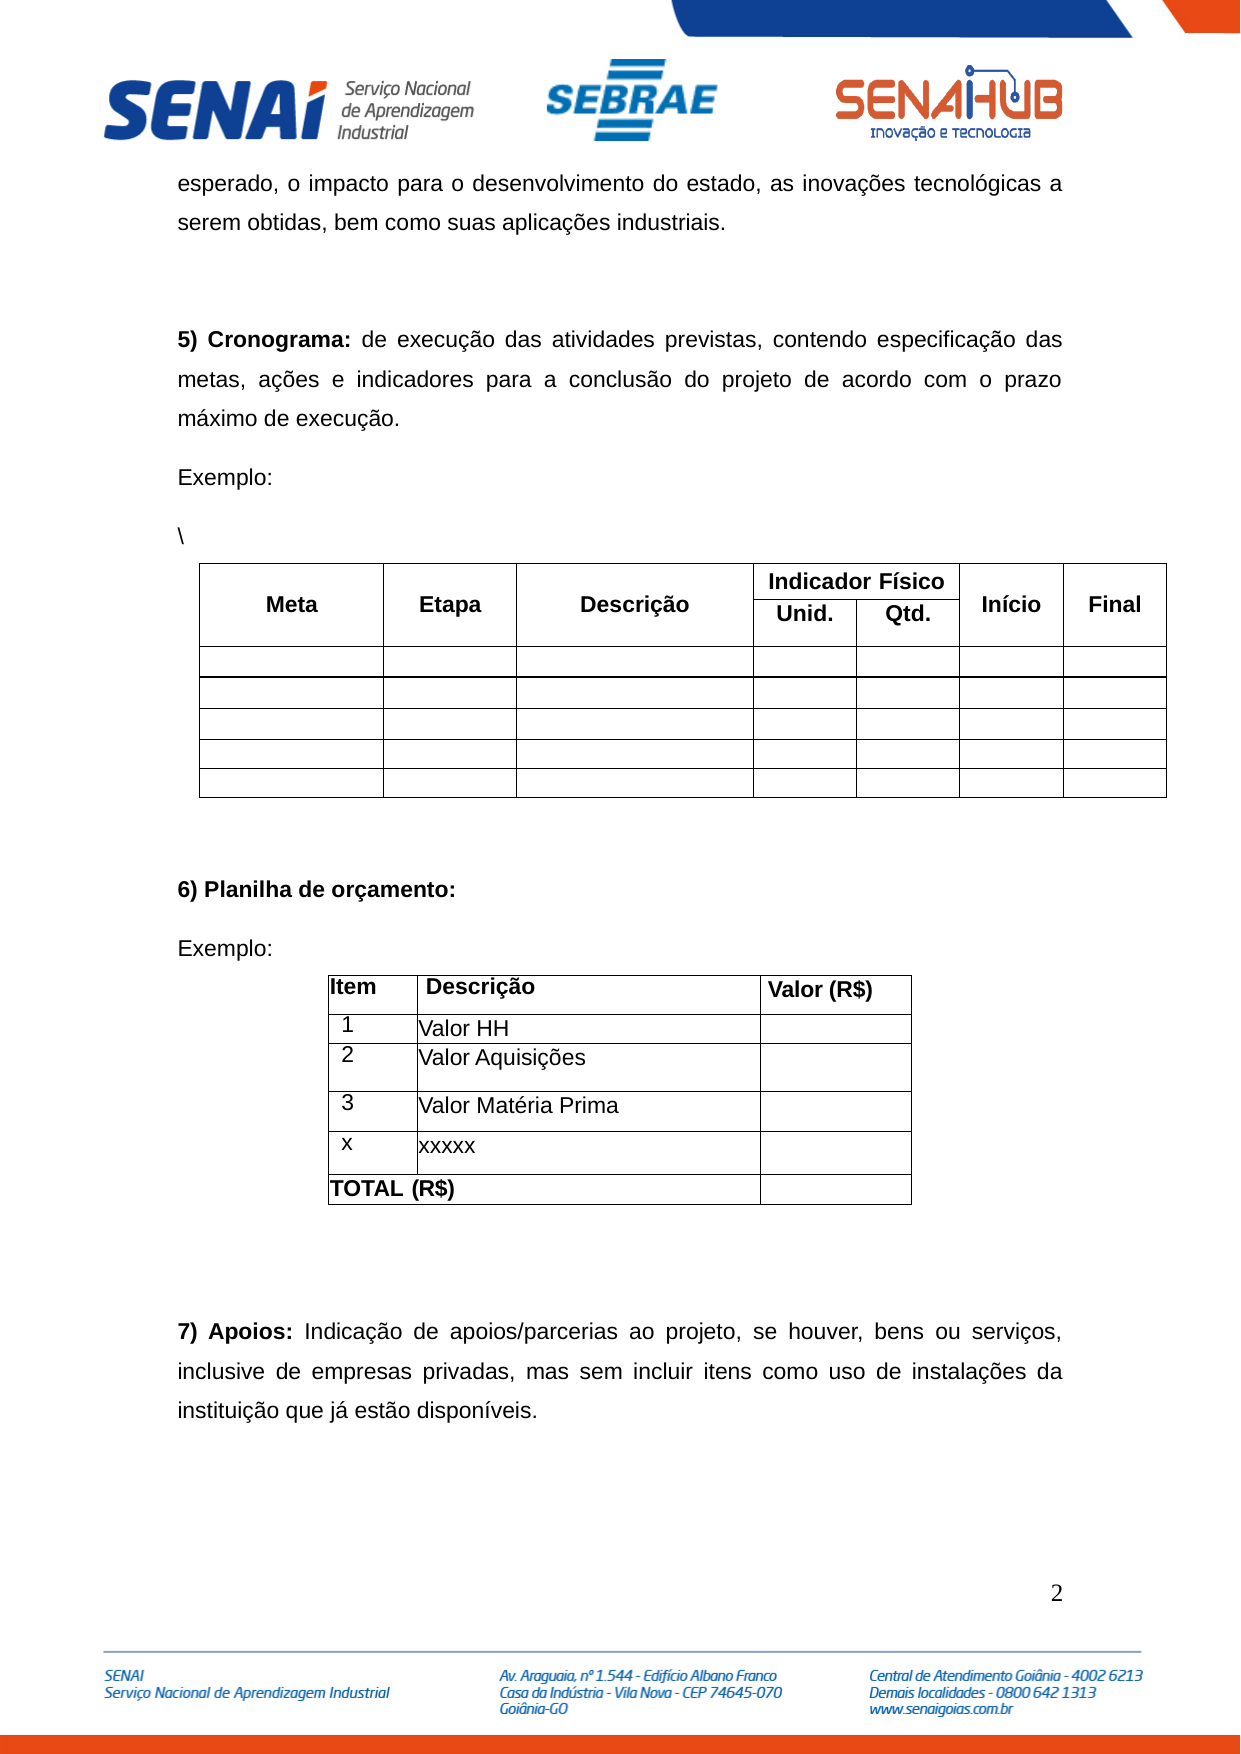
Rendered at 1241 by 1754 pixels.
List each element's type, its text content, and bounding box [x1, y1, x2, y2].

table_cell Qtd. [857, 600, 959, 646]
table_cell [754, 678, 856, 707]
table_cell [1064, 647, 1166, 676]
table_cell 2 [329, 1044, 417, 1091]
table_cell [761, 1132, 911, 1174]
table_cell [960, 740, 1063, 768]
table_cell x [329, 1132, 417, 1174]
table_cell [517, 709, 753, 739]
table_cell xxxxx [418, 1132, 760, 1174]
table_cell [857, 740, 959, 768]
table_cell [200, 678, 383, 707]
table_cell [761, 1175, 911, 1204]
text 6) Planilha de orçamento: [177, 876, 1063, 903]
table_cell [517, 647, 753, 676]
table_cell [960, 769, 1063, 797]
table_cell [1064, 678, 1166, 707]
table_header Valor (R$) [761, 976, 911, 1013]
text Exemplo: [177, 464, 1063, 491]
table_cell [384, 647, 516, 676]
table_cell Valor HH [418, 1015, 760, 1043]
text 7) Apoios: Indicação de apoios/parcerias ao projeto, se houver, bens ou serviços, inclusive de empresas privadas, mas sem incluir itens como uso de instalações da instituição que já estão disponíveis. [177, 1318, 1063, 1424]
table_cell [384, 740, 516, 768]
text 5) Cronograma: de execução das atividades previstas, contendo especificação das metas, ações e indicadores para a conclusão do projeto de acordo com o prazo máximo de execução. [177, 326, 1063, 432]
table_cell [517, 769, 753, 797]
table_cell TOTAL (R$) [329, 1175, 760, 1204]
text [177, 169, 1063, 235]
table_cell [517, 740, 753, 768]
table_cell [761, 1044, 911, 1091]
table_cell [200, 769, 383, 797]
table_cell [384, 769, 516, 797]
table_cell [857, 678, 959, 707]
table_cell [517, 678, 753, 707]
text Exemplo: [177, 935, 1063, 961]
table_header Descrição [517, 564, 753, 646]
picture [0, 0, 1241, 1754]
table_cell Unid. [754, 600, 856, 646]
table_cell 1 [329, 1015, 417, 1043]
table_cell [960, 678, 1063, 707]
table_cell [754, 647, 856, 676]
table_header Indicador Físico [754, 564, 959, 599]
table_cell [761, 1015, 911, 1043]
table_cell Valor Matéria Prima [418, 1092, 760, 1131]
table_cell [200, 740, 383, 768]
table_cell [754, 740, 856, 768]
table_cell [754, 769, 856, 797]
table_cell [857, 647, 959, 676]
table_cell [1064, 769, 1166, 797]
table_cell Valor Aquisições [418, 1044, 760, 1091]
table_cell [857, 709, 959, 739]
table_header Início [960, 564, 1063, 646]
table_header Descrição [418, 976, 760, 1013]
table_cell [384, 709, 516, 739]
table_header Meta [200, 564, 383, 646]
table_cell 3 [329, 1092, 417, 1131]
table_header Final [1064, 564, 1166, 646]
table_cell [960, 647, 1063, 676]
table_cell [384, 678, 516, 707]
table_cell [754, 709, 856, 739]
table_header Item [329, 976, 417, 1013]
table_cell [1064, 709, 1166, 739]
table_cell [857, 769, 959, 797]
table_cell [1064, 740, 1166, 768]
table_cell [960, 709, 1063, 739]
table_cell [200, 647, 383, 676]
table_header Etapa [384, 564, 516, 646]
table_cell [761, 1092, 911, 1131]
text \ [177, 523, 1063, 549]
table_cell [200, 709, 383, 739]
